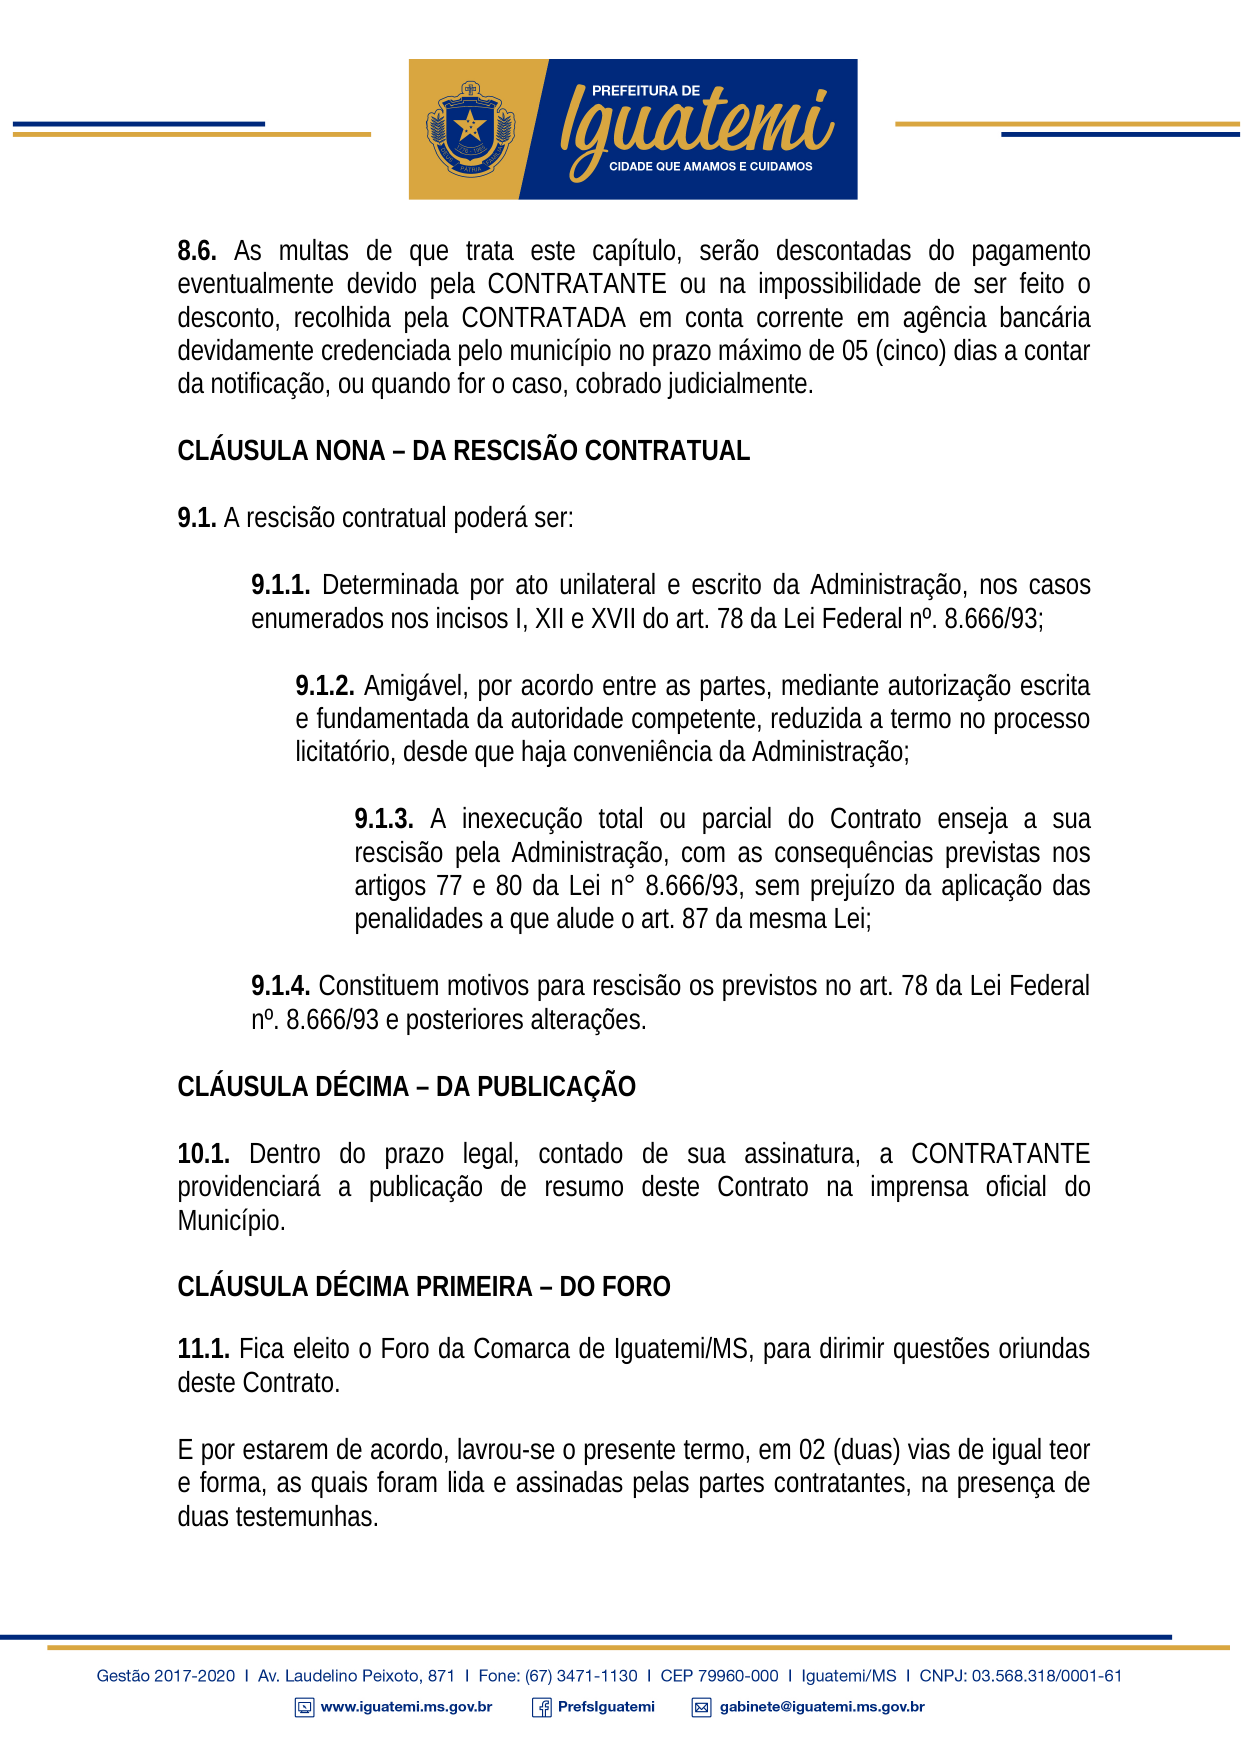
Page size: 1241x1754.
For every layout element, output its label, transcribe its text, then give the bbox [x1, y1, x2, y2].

text 9.1. A rescisão contratual poderá ser: [177, 500, 1092, 534]
picture [12, 59, 1241, 200]
text 8.6. As multas de que trata este capítulo, serão descontadas do pagamento eventualmente devido pela CONTRATANTE ou na impossibilidade de ser feito o desconto, recolhida pela CONTRATADA em conta corrente em agência bancária devidamente credenciada pelo município no prazo máximo de 05 (cinco) dias a contar da notificação, ou quando for o caso, cobrado judicialmente. [177, 233, 1092, 400]
text 10.1. Dentro do prazo legal, contado de sua assinatura, a CONTRATANTE providenciará a publicação de resumo deste Contrato na imprensa oficial do Município. [177, 1136, 1092, 1236]
text CLÁUSULA NONA – DA RESCISÃO CONTRATUAL [177, 433, 1092, 467]
picture [0, 1625, 1230, 1728]
text 9.1.3. A inexecução total ou parcial do Contrato enseja a sua rescisão pela Administração, com as consequências previstas nos artigos 77 e 80 da Lei n° 8.666/93, sem prejuízo da aplicação das penalidades a que alude o art. 87 da mesma Lei; [354, 801, 1092, 935]
text 9.1.2. Amigável, por acordo entre as partes, mediante autorização escrita e fundamentada da autoridade competente, reduzida a termo no processo licitatório, desde que haja conveniência da Administração; [295, 668, 1092, 768]
text 9.1.1. Determinada por ato unilateral e escrito da Administração, nos casos enumerados nos incisos I, XII e XVII do art. 78 da Lei Federal nº. 8.666/93; [251, 567, 1092, 634]
text 11.1. Fica eleito o Foro da Comarca de Iguatemi/MS, para dirimir questões oriundas deste Contrato. [177, 1332, 1092, 1398]
text 9.1.4. Constituem motivos para rescisão os previstos no art. 78 da Lei Federal nº. 8.666/93 e posteriores alterações. [251, 968, 1092, 1035]
text CLÁUSULA DÉCIMA – DA PUBLICAÇÃO [177, 1069, 1092, 1102]
text CLÁUSULA DÉCIMA PRIMEIRA – DO FORO [177, 1269, 1092, 1303]
text E por estarem de acordo, lavrou-se o presente termo, em 02 (duas) vias de igual teor e forma, as quais foram lida e assinadas pelas partes contratantes, na presença de duas testemunhas. [177, 1432, 1092, 1532]
